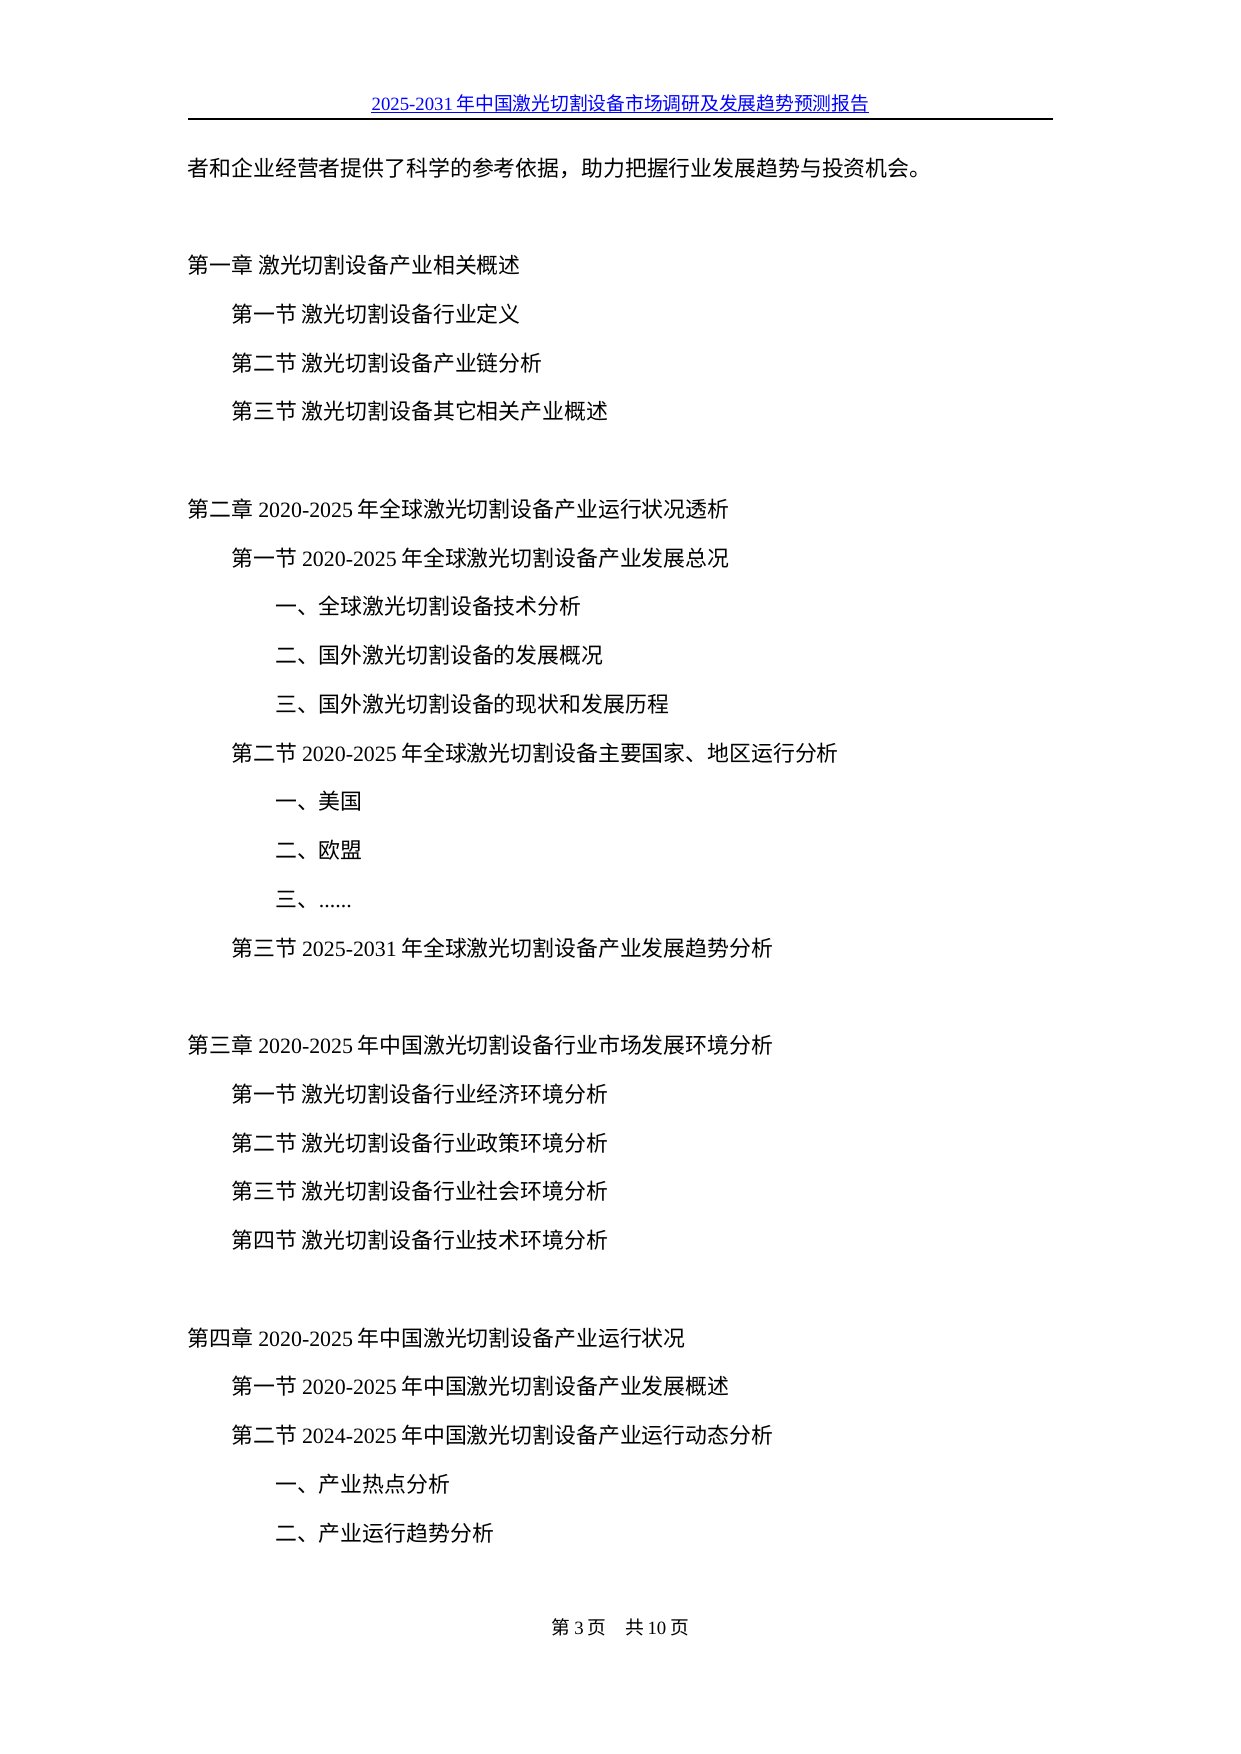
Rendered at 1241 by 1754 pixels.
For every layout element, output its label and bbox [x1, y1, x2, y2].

text [187, 150, 1053, 1548]
